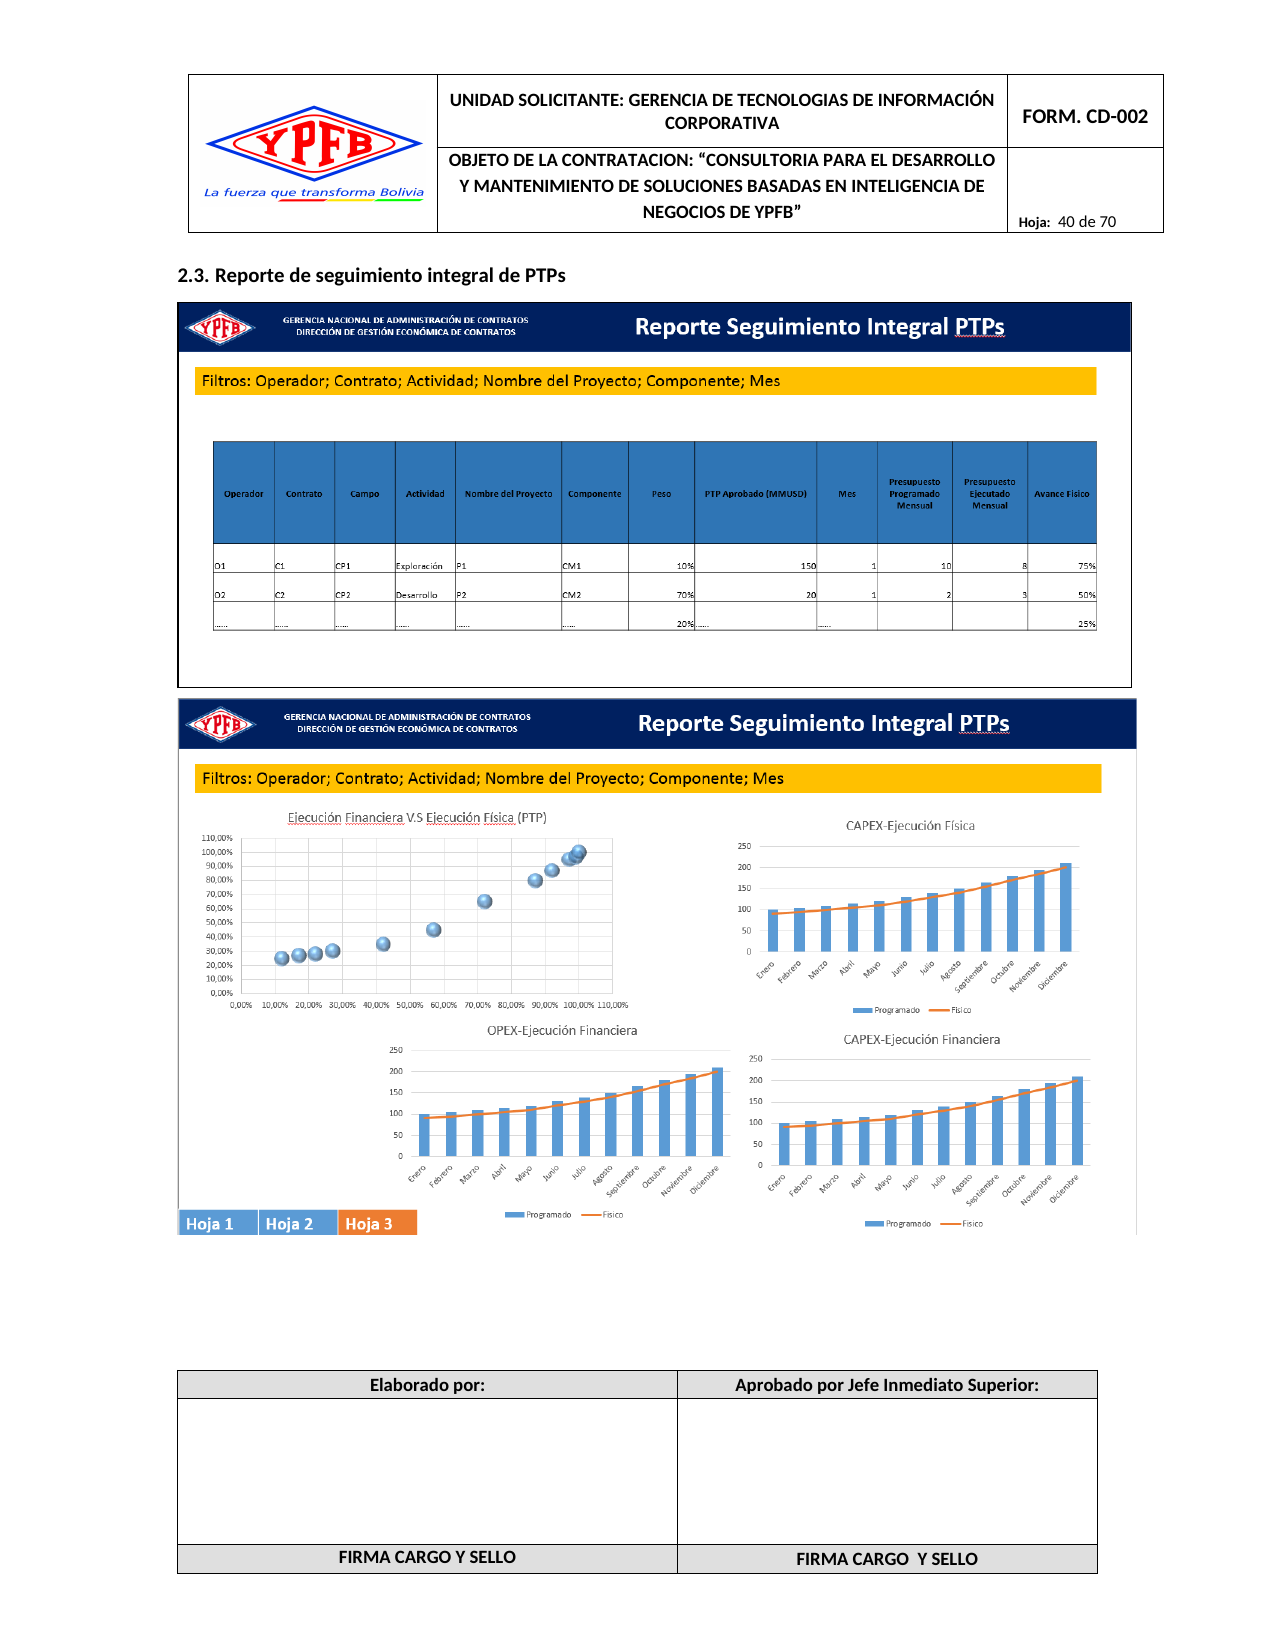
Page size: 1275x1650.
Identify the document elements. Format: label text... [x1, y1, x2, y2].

picture [179, 303, 1131, 687]
picture [200, 100, 426, 207]
list Reporte de seguimiento integral de PTPs [177, 262, 1098, 287]
picture [177, 698, 1137, 1235]
